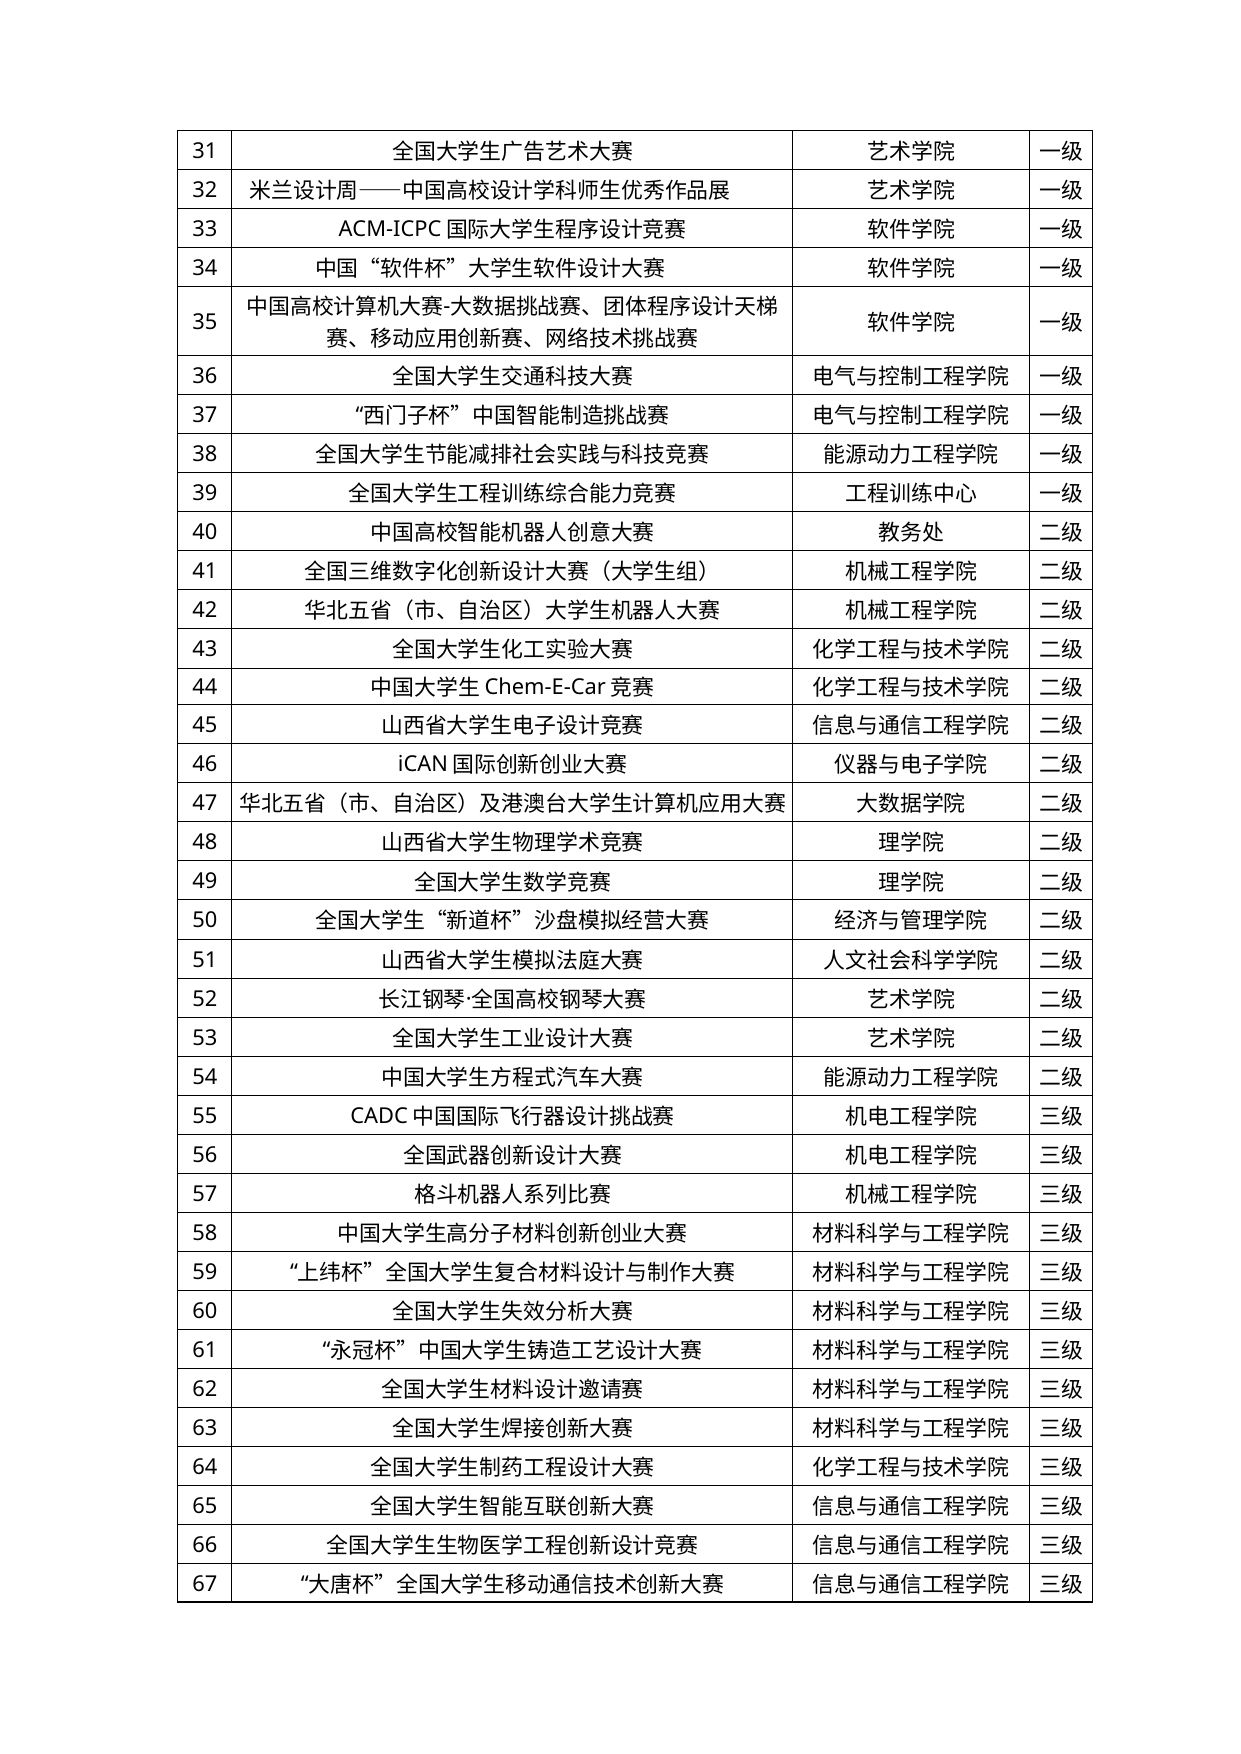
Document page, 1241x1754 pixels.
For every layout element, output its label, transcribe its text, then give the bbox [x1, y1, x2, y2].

table_cell 材料科学与工程学院 [793, 1408, 1029, 1446]
table_cell 全国大学生化工实验大赛 [232, 629, 792, 667]
table_cell 艺术学院 [793, 1018, 1029, 1056]
table_cell 艺术学院 [793, 170, 1029, 208]
table_cell 经济与管理学院 [793, 900, 1029, 938]
table_cell 全国大学生焊接创新大赛 [232, 1408, 792, 1446]
table_cell 艺术学院 [793, 131, 1029, 168]
table_cell 艺术学院 [793, 979, 1029, 1017]
table_cell 三级 [1030, 1486, 1092, 1523]
table_cell 48 [178, 822, 231, 860]
table_cell 山西省大学生物理学术竞赛 [232, 822, 792, 860]
table_cell 二级 [1030, 861, 1092, 899]
table_cell 64 [178, 1447, 231, 1484]
table_cell 二级 [1030, 629, 1092, 667]
table_cell 三级 [1030, 1330, 1092, 1368]
table_cell 山西省大学生模拟法庭大赛 [232, 940, 792, 977]
table_cell 51 [178, 940, 231, 977]
table_cell 信息与通信工程学院 [793, 705, 1029, 743]
table_cell 全国大学生节能减排社会实践与科技竞赛 [232, 434, 792, 472]
table_cell 中国大学生Chem-E-Car竞赛 [232, 669, 792, 704]
table_cell 华北五省（市、自治区）大学生机器人大赛 [232, 590, 792, 628]
table_cell 中国大学生高分子材料创新创业大赛 [232, 1213, 792, 1251]
table_cell 材料科学与工程学院 [793, 1213, 1029, 1251]
table_cell 机电工程学院 [793, 1096, 1029, 1134]
table_cell 55 [178, 1096, 231, 1134]
table_cell 44 [178, 669, 231, 704]
table_cell 中国“软件杯”大学生软件设计大赛 [232, 248, 792, 286]
table_cell 一级 [1030, 434, 1092, 472]
table_cell 56 [178, 1135, 231, 1173]
table_cell 中国高校计算机大赛-大数据挑战赛、团体程序设计天梯赛、移动应用创新赛、网络技术挑战赛 [232, 287, 792, 355]
table_cell 46 [178, 744, 231, 782]
table_cell 50 [178, 900, 231, 938]
table_cell 二级 [1030, 1018, 1092, 1056]
table_cell 一级 [1030, 131, 1092, 168]
table_cell 二级 [1030, 669, 1092, 704]
table_cell 37 [178, 395, 231, 433]
table_cell 三级 [1030, 1447, 1092, 1484]
table_cell 三级 [1030, 1564, 1092, 1601]
table_cell 三级 [1030, 1096, 1092, 1134]
table_cell 二级 [1030, 822, 1092, 860]
table_cell 材料科学与工程学院 [793, 1291, 1029, 1329]
table_cell 全国大学生智能互联创新大赛 [232, 1486, 792, 1523]
table_cell 化学工程与技术学院 [793, 1447, 1029, 1484]
table_cell 二级 [1030, 512, 1092, 550]
table_cell 材料科学与工程学院 [793, 1330, 1029, 1368]
table_cell 三级 [1030, 1252, 1092, 1290]
table_cell 软件学院 [793, 248, 1029, 286]
table_cell 全国大学生“新道杯”沙盘模拟经营大赛 [232, 900, 792, 938]
table_cell 31 [178, 131, 231, 168]
table_cell 全国武器创新设计大赛 [232, 1135, 792, 1173]
table_cell 人文社会科学学院 [793, 940, 1029, 977]
table_cell “大唐杯”全国大学生移动通信技术创新大赛 [232, 1564, 792, 1601]
table_cell 三级 [1030, 1525, 1092, 1562]
table_cell 32 [178, 170, 231, 208]
table_cell 化学工程与技术学院 [793, 629, 1029, 667]
table_cell 45 [178, 705, 231, 743]
table_cell 能源动力工程学院 [793, 1057, 1029, 1095]
table_cell 58 [178, 1213, 231, 1251]
table_cell 能源动力工程学院 [793, 434, 1029, 472]
table_cell 三级 [1030, 1291, 1092, 1329]
table_cell 材料科学与工程学院 [793, 1252, 1029, 1290]
table_cell 机械工程学院 [793, 590, 1029, 628]
table_cell 全国大学生工业设计大赛 [232, 1018, 792, 1056]
table_cell “上纬杯”全国大学生复合材料设计与制作大赛 [232, 1252, 792, 1290]
table_cell 65 [178, 1486, 231, 1523]
table_cell 43 [178, 629, 231, 667]
table_cell 全国大学生交通科技大赛 [232, 356, 792, 394]
table_cell 一级 [1030, 356, 1092, 394]
table_cell 信息与通信工程学院 [793, 1525, 1029, 1562]
table_cell 全国大学生材料设计邀请赛 [232, 1369, 792, 1407]
table_cell “永冠杯”中国大学生铸造工艺设计大赛 [232, 1330, 792, 1368]
table_cell 42 [178, 590, 231, 628]
table_cell 机械工程学院 [793, 551, 1029, 589]
table_cell 二级 [1030, 744, 1092, 782]
table_cell 35 [178, 287, 231, 355]
table_cell ACM-ICPC国际大学生程序设计竞赛 [232, 209, 792, 247]
table_cell 57 [178, 1174, 231, 1212]
table_cell 软件学院 [793, 209, 1029, 247]
table_cell 二级 [1030, 940, 1092, 977]
table_cell 工程训练中心 [793, 473, 1029, 511]
table_cell 信息与通信工程学院 [793, 1564, 1029, 1601]
table_cell 全国大学生制药工程设计大赛 [232, 1447, 792, 1484]
table_cell 全国三维数字化创新设计大赛（大学生组） [232, 551, 792, 589]
table_cell 47 [178, 783, 231, 821]
table_cell 67 [178, 1564, 231, 1601]
table_cell 全国大学生生物医学工程创新设计竞赛 [232, 1525, 792, 1562]
table_cell 二级 [1030, 783, 1092, 821]
table_cell 中国大学生方程式汽车大赛 [232, 1057, 792, 1095]
table_cell 39 [178, 473, 231, 511]
table_cell 一级 [1030, 395, 1092, 433]
table_cell 一级 [1030, 209, 1092, 247]
table_cell 电气与控制工程学院 [793, 356, 1029, 394]
table_cell CADC中国国际飞行器设计挑战赛 [232, 1096, 792, 1134]
table_cell 二级 [1030, 551, 1092, 589]
table_cell 38 [178, 434, 231, 472]
table_cell 信息与通信工程学院 [793, 1486, 1029, 1523]
table_cell 三级 [1030, 1135, 1092, 1173]
table_cell 机械工程学院 [793, 1174, 1029, 1212]
table_cell 60 [178, 1291, 231, 1329]
table_cell 53 [178, 1018, 231, 1056]
table_cell 34 [178, 248, 231, 286]
table_cell 54 [178, 1057, 231, 1095]
table_cell 机电工程学院 [793, 1135, 1029, 1173]
table_cell 全国大学生数学竞赛 [232, 861, 792, 899]
table_cell 教务处 [793, 512, 1029, 550]
table_cell 三级 [1030, 1174, 1092, 1212]
table_cell 二级 [1030, 1057, 1092, 1095]
table_cell 三级 [1030, 1213, 1092, 1251]
table_cell 山西省大学生电子设计竞赛 [232, 705, 792, 743]
table_cell 66 [178, 1525, 231, 1562]
table_cell 仪器与电子学院 [793, 744, 1029, 782]
table_cell 49 [178, 861, 231, 899]
table_cell 软件学院 [793, 287, 1029, 355]
table_cell 化学工程与技术学院 [793, 669, 1029, 704]
table_cell 理学院 [793, 861, 1029, 899]
table_cell 33 [178, 209, 231, 247]
table_cell 61 [178, 1330, 231, 1368]
table_cell 三级 [1030, 1369, 1092, 1407]
table_cell 41 [178, 551, 231, 589]
table_cell 中国高校智能机器人创意大赛 [232, 512, 792, 550]
table_cell 一级 [1030, 170, 1092, 208]
table_cell 大数据学院 [793, 783, 1029, 821]
table_cell 全国大学生工程训练综合能力竞赛 [232, 473, 792, 511]
table_cell 米兰设计周——中国高校设计学科师生优秀作品展 [232, 170, 792, 208]
table_cell 一级 [1030, 248, 1092, 286]
table_cell 52 [178, 979, 231, 1017]
table_cell 二级 [1030, 590, 1092, 628]
table_cell 全国大学生失效分析大赛 [232, 1291, 792, 1329]
table_cell 二级 [1030, 979, 1092, 1017]
table_cell “西门子杯”中国智能制造挑战赛 [232, 395, 792, 433]
table_cell 华北五省（市、自治区）及港澳台大学生计算机应用大赛 [232, 783, 792, 821]
table_cell 电气与控制工程学院 [793, 395, 1029, 433]
table_cell 二级 [1030, 705, 1092, 743]
table_cell 长江钢琴·全国高校钢琴大赛 [232, 979, 792, 1017]
table_cell 一级 [1030, 287, 1092, 355]
table_cell iCAN国际创新创业大赛 [232, 744, 792, 782]
table_cell 36 [178, 356, 231, 394]
table_cell 理学院 [793, 822, 1029, 860]
table_cell 62 [178, 1369, 231, 1407]
table_cell 三级 [1030, 1408, 1092, 1446]
table_cell 材料科学与工程学院 [793, 1369, 1029, 1407]
table_cell 63 [178, 1408, 231, 1446]
table_cell 二级 [1030, 900, 1092, 938]
table_cell 格斗机器人系列比赛 [232, 1174, 792, 1212]
table_cell 40 [178, 512, 231, 550]
table_cell 全国大学生广告艺术大赛 [232, 131, 792, 168]
table_cell 59 [178, 1252, 231, 1290]
table_cell 一级 [1030, 473, 1092, 511]
